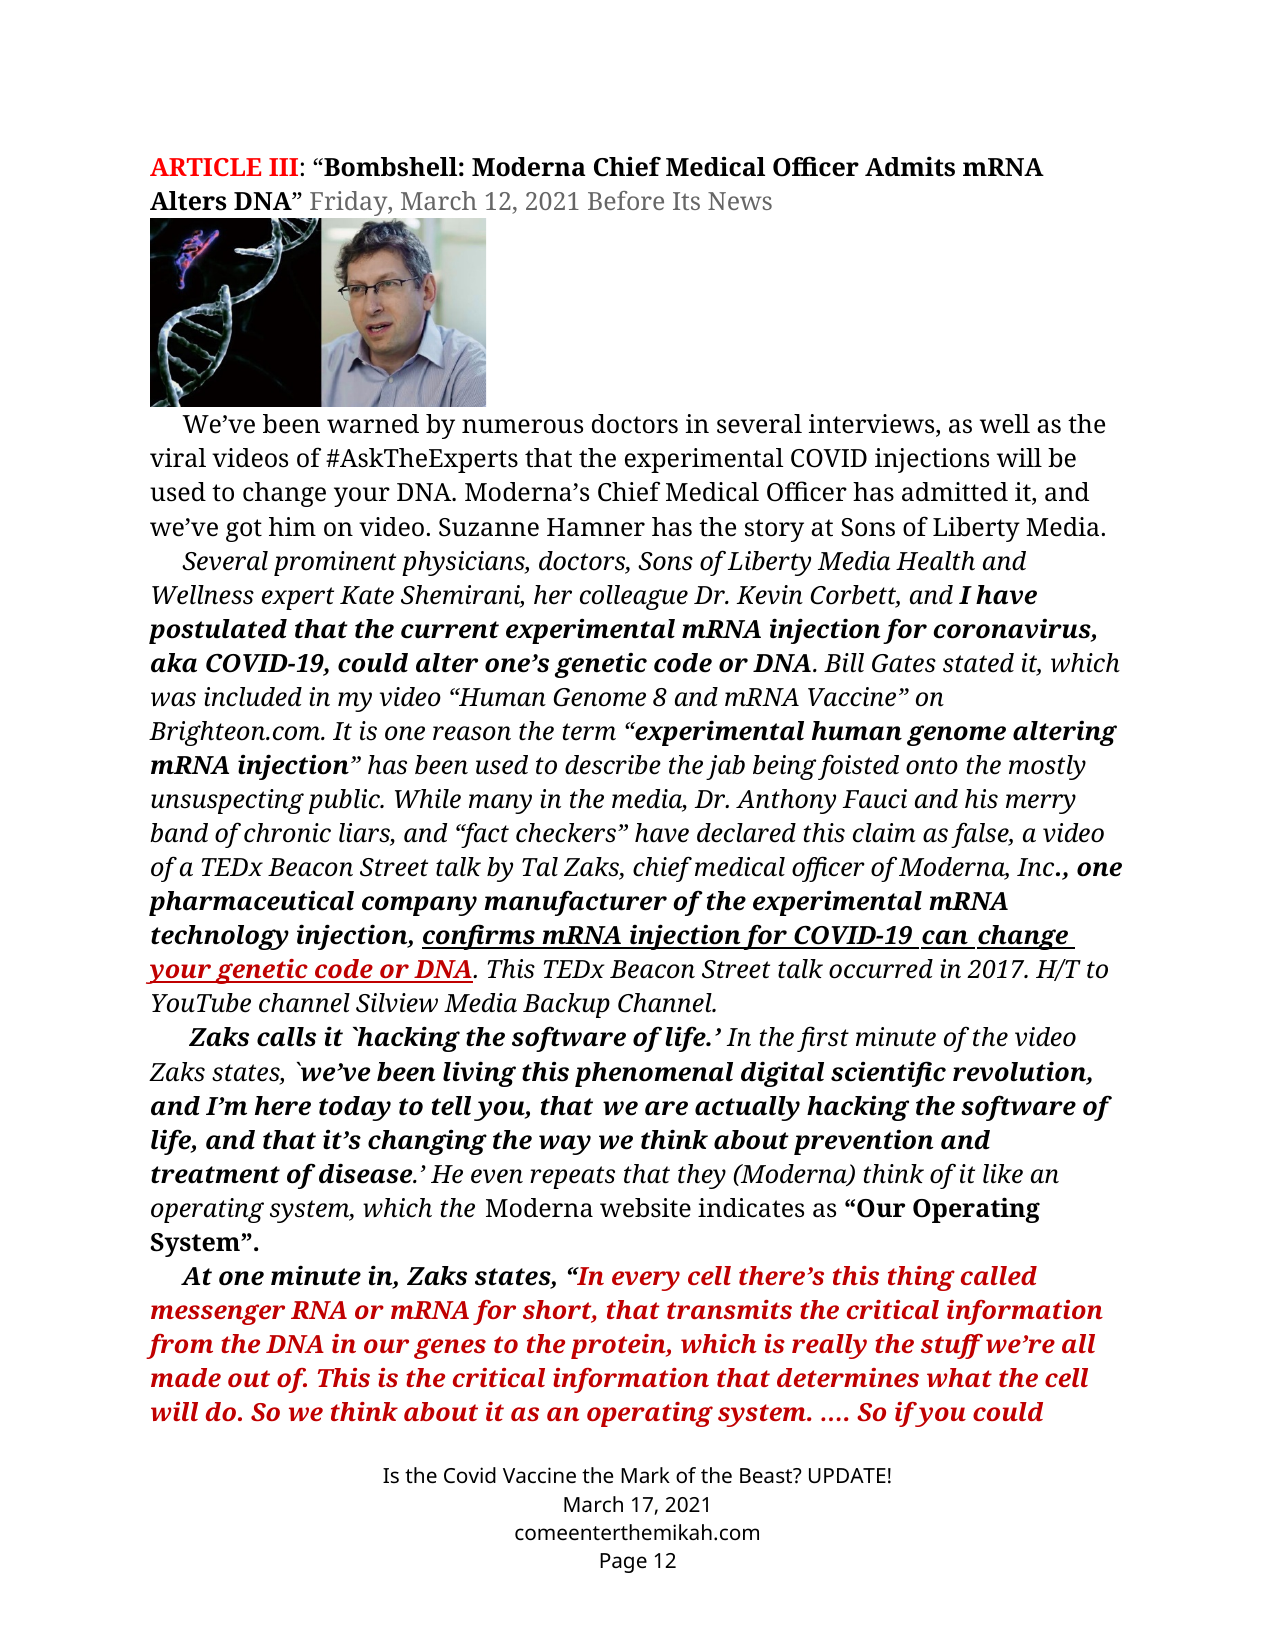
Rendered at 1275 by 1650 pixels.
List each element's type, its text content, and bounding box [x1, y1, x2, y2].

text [150, 1258, 1125, 1429]
text Zaks calls it `hacking the software of life.’ In the first minute of the video Zaks states, `we’ve been living this phenomenal digital scientific revolution, and I’m here today to tell you, that we are actually hacking the software of life, and that it’s changing the way we think about prevention and treatment of disease.’ He even repeats that they (Moderna) think of it like an operating system, which the Moderna website indicates as “Our Operating System”. [150, 1020, 1125, 1258]
picture [150, 218, 487, 407]
text We’ve been warned by numerous doctors in several interviews, as well as the viral videos of #AskTheExperts that the experimental COVID injections will be used to change your DNA. Moderna’s Chief Medical Officer has admitted it, and we’ve got him on video. Suzanne Hamner has the story at Sons of Liberty Media. [150, 407, 1125, 543]
text Several prominent physicians, doctors, Sons of Liberty Media Health and Wellness expert Kate Shemirani, her colleague Dr. Kevin Corbett, and I have postulated that the current experimental mRNA injection for coronavirus, aka COVID-19, could alter one’s genetic code or DNA. Bill Gates stated it, which was included in my video “Human Genome 8 and mRNA Vaccine” on Brighteon.com. It is one reason the term “experimental human genome altering mRNA injection” has been used to describe the jab being foisted onto the mostly unsuspecting public. While many in the media, Dr. Anthony Fauci and his merry band of chronic liars, and “fact checkers” have declared this claim as false, a video of a TEDx Beacon Street talk by Tal Zaks, chief medical officer of Moderna, Inc., one pharmaceutical company manufacturer of the experimental mRNA technology injection, confirms mRNA injection for COVID-19 can change your genetic code or DNA. This TEDx Beacon Street talk occurred in 2017. H/T to YouTube channel Silview Media Backup Channel. [150, 543, 1125, 1020]
text ARTICLE III: “Bombshell: Moderna Chief Medical Officer Admits mRNA Alters DNA” Friday, March 12, 2021 Before Its News [150, 150, 1125, 218]
